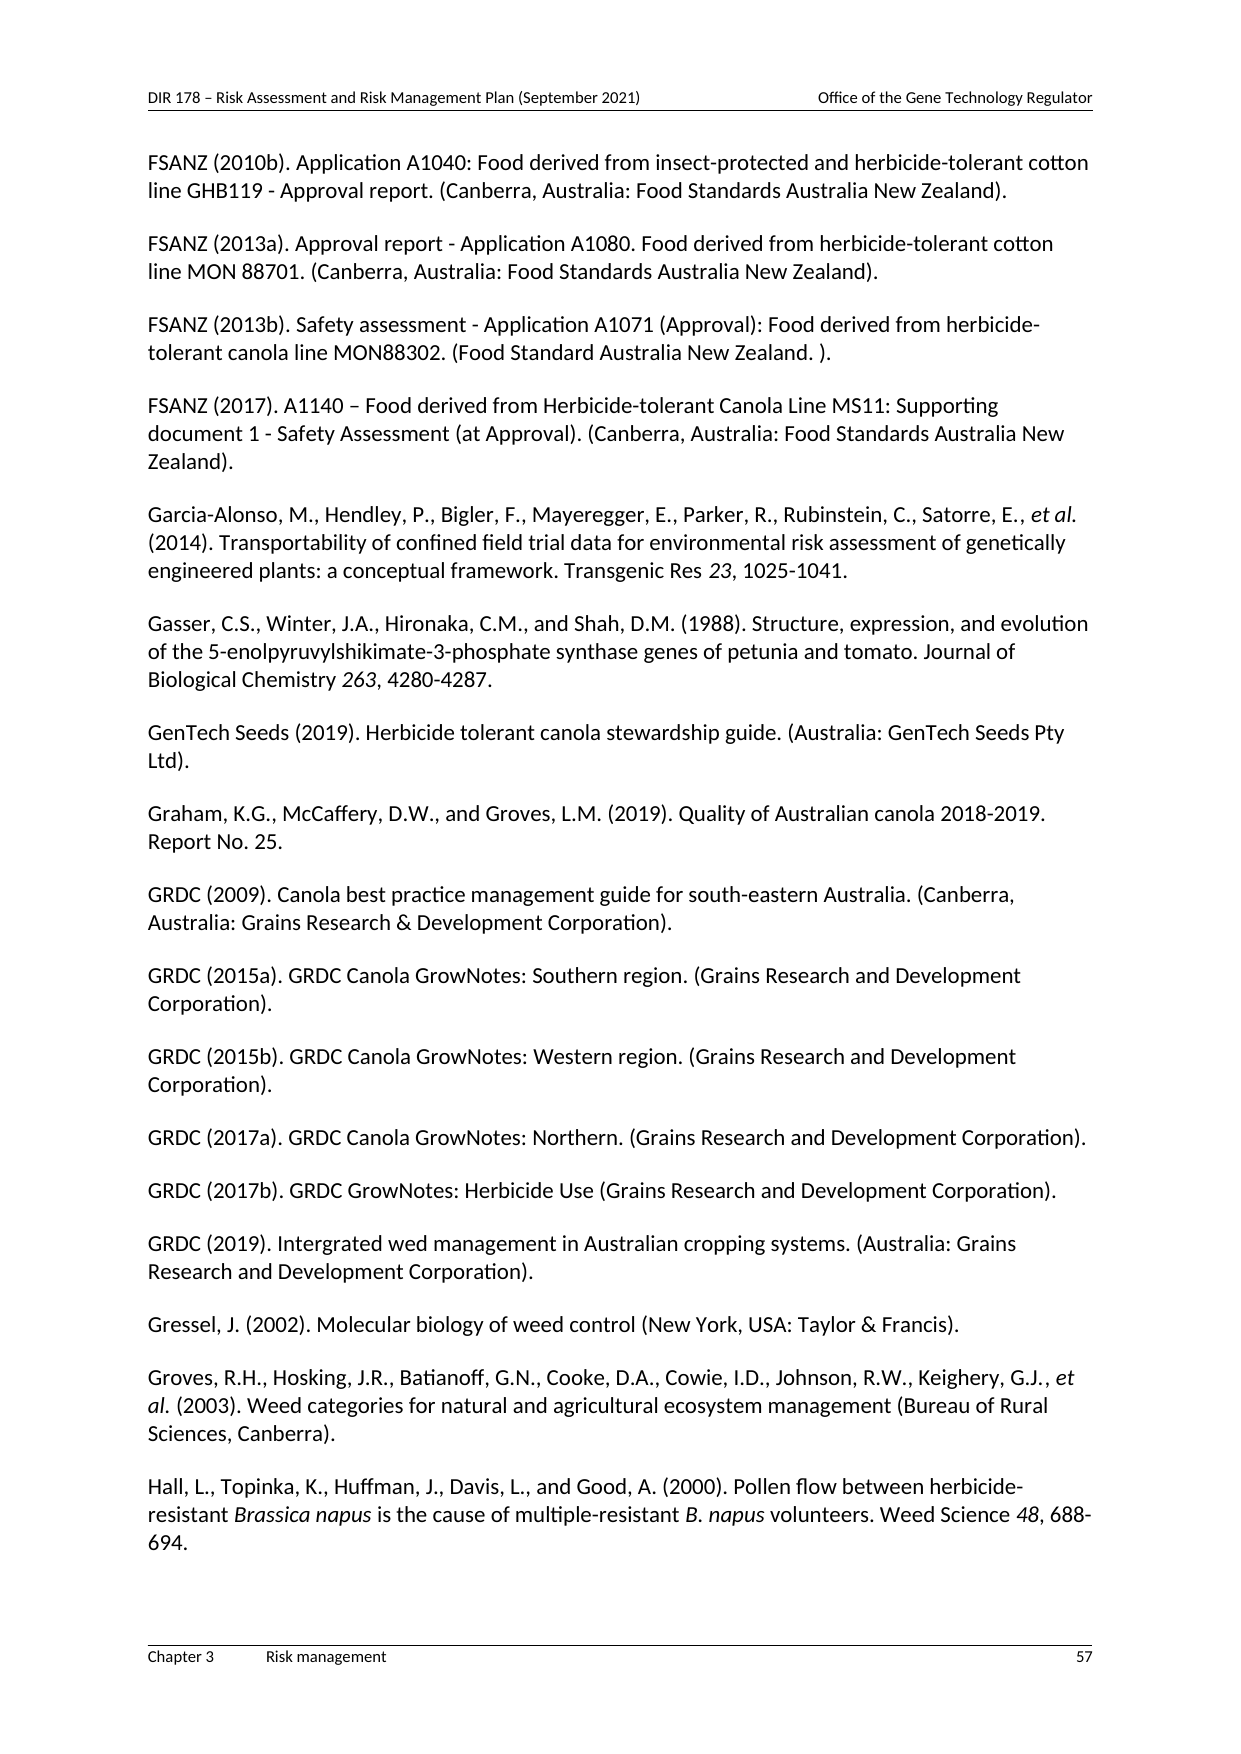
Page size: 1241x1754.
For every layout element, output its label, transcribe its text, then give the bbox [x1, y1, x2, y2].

text FSANZ (2013a). Approval report - Application A1080. Food derived from herbicide-tolerant cotton line MON 88701. (Canberra, Australia: Food Standards Australia New Zealand). [148, 229, 1092, 285]
text FSANZ (2010b). Application A1040: Food derived from insect-protected and herbicide-tolerant cotton line GHB119 - Approval report. (Canberra, Australia: Food Standards Australia New Zealand). [148, 148, 1092, 204]
text GRDC (2009). Canola best practice management guide for south-eastern Australia. (Canberra, Australia: Grains Research & Development Corporation). [148, 880, 1092, 936]
text GRDC (2017a). GRDC Canola GrowNotes: Northern. (Grains Research and Development Corporation). [148, 1123, 1092, 1151]
text GRDC (2017b). GRDC GrowNotes: Herbicide Use (Grains Research and Development Corporation). [148, 1176, 1092, 1204]
text GRDC (2019). Intergrated wed management in Australian cropping systems. (Australia: Grains Research and Development Corporation). [148, 1229, 1092, 1285]
text Garcia-Alonso, M., Hendley, P., Bigler, F., Mayeregger, E., Parker, R., Rubinstein, C., Satorre, E., et al. (2014). Transportability of confined field trial data for environmental risk assessment of genetically engineered plants: a conceptual framework. Transgenic Res 23, 1025-1041. [148, 500, 1092, 584]
text Gasser, C.S., Winter, J.A., Hironaka, C.M., and Shah, D.M. (1988). Structure, expression, and evolution of the 5-enolpyruvylshikimate-3-phosphate synthase genes of petunia and tomato. Journal of Biological Chemistry 263, 4280-4287. [148, 609, 1092, 693]
text GRDC (2015a). GRDC Canola GrowNotes: Southern region. (Grains Research and Development Corporation). [148, 961, 1092, 1017]
text GRDC (2015b). GRDC Canola GrowNotes: Western region. (Grains Research and Development Corporation). [148, 1042, 1092, 1098]
text FSANZ (2013b). Safety assessment - Application A1071 (Approval): Food derived from herbicide-tolerant canola line MON88302. (Food Standard Australia New Zealand. ). [148, 310, 1092, 366]
text Graham, K.G., McCaffery, D.W., and Groves, L.M. (2019). Quality of Australian canola 2018-2019. Report No. 25. [148, 799, 1092, 855]
text FSANZ (2017). A1140 – Food derived from Herbicide-tolerant Canola Line MS11: Supporting document 1 - Safety Assessment (at Approval). (Canberra, Australia: Food Standards Australia New Zealand). [148, 391, 1092, 475]
text Gressel, J. (2002). Molecular biology of weed control (New York, USA: Taylor & Francis). [148, 1310, 1092, 1338]
text Hall, L., Topinka, K., Huffman, J., Davis, L., and Good, A. (2000). Pollen flow between herbicide-resistant Brassica napus is the cause of multiple-resistant B. napus volunteers. Weed Science 48, 688-694. [148, 1472, 1092, 1556]
text Groves, R.H., Hosking, J.R., Batianoff, G.N., Cooke, D.A., Cowie, I.D., Johnson, R.W., Keighery, G.J., et al. (2003). Weed categories for natural and agricultural ecosystem management (Bureau of Rural Sciences, Canberra). [148, 1363, 1092, 1447]
text GenTech Seeds (2019). Herbicide tolerant canola stewardship guide. (Australia: GenTech Seeds Pty Ltd). [148, 718, 1092, 774]
